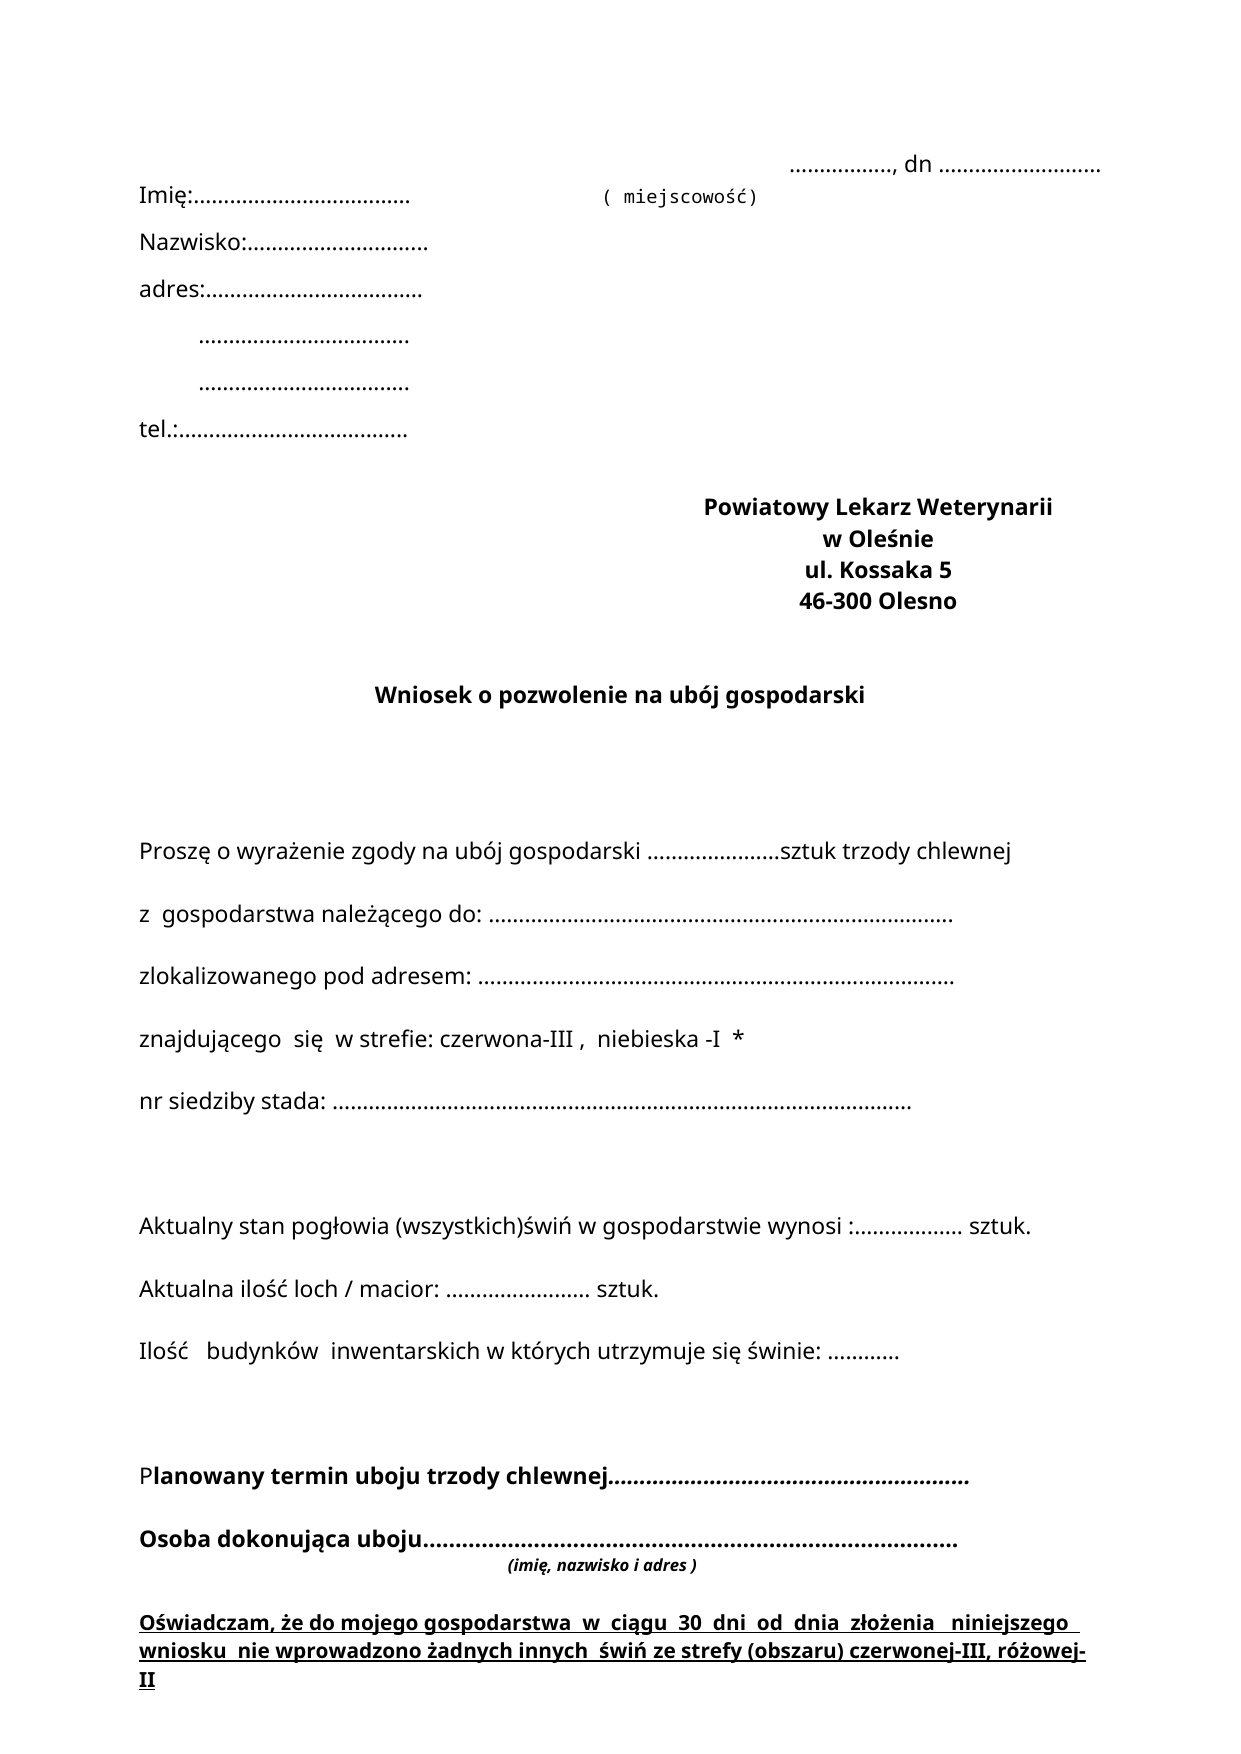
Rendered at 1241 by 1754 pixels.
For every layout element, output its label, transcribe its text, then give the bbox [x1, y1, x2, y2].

text znajdującego się w strefie: czerwona-III , niebieska -I * [139, 1023, 1101, 1054]
text Imię:……………………………… ( miejscowość) [139, 179, 1101, 210]
text Powiatowy Lekarz Weterynarii [655, 491, 1101, 523]
text nr siedziby stada: …………………………………………………………………………………… [139, 1085, 1101, 1116]
text adres:……………………………… [139, 273, 1101, 304]
text Proszę o wyrażenie zgody na ubój gospodarski ……………….…sztuk trzody chlewnej z gospodarstwa należącego do: ………………………………………………………………….. [139, 835, 1101, 929]
text …………………………….. [139, 366, 1101, 398]
text Planowany termin uboju trzody chlewnej………………………………………………… [139, 1460, 1101, 1491]
text Ilość budynków inwentarskich w których utrzymuje się świnie: ………… [139, 1335, 1101, 1366]
text zlokalizowanego pod adresem: ……………………………………………………………………. [139, 960, 1101, 991]
text Nazwisko:………………………... [139, 226, 1101, 257]
text (imię, nazwisko i adres ) [139, 1554, 1101, 1577]
text Aktualna ilość loch / macior: …………………… sztuk. [139, 1273, 1101, 1304]
text Oświadczam, że do mojego gospodarstwa w ciągu 30 dni od dnia złożenia niniejszego wniosku nie wprowadzono żadnych innych świń ze strefy (obszaru) czerwonej-III, różowej-II [139, 1608, 1101, 1693]
text Osoba dokonująca uboju………………………………………………………………………. [139, 1523, 1101, 1554]
text w Oleśnie [655, 523, 1101, 554]
text tel.:……………………………….. [139, 413, 1101, 444]
text Wniosek o pozwolenie na ubój gospodarski [139, 679, 1101, 710]
text .……………………………. [139, 319, 1101, 351]
text Aktualny stan pogłowia (wszystkich)świń w gospodarstwie wynosi :……………… sztuk. [139, 1210, 1101, 1241]
text 46-300 Olesno [655, 585, 1101, 616]
text ul. Kossaka 5 [655, 554, 1101, 585]
text …………….., dn ……………………… [139, 148, 1101, 179]
